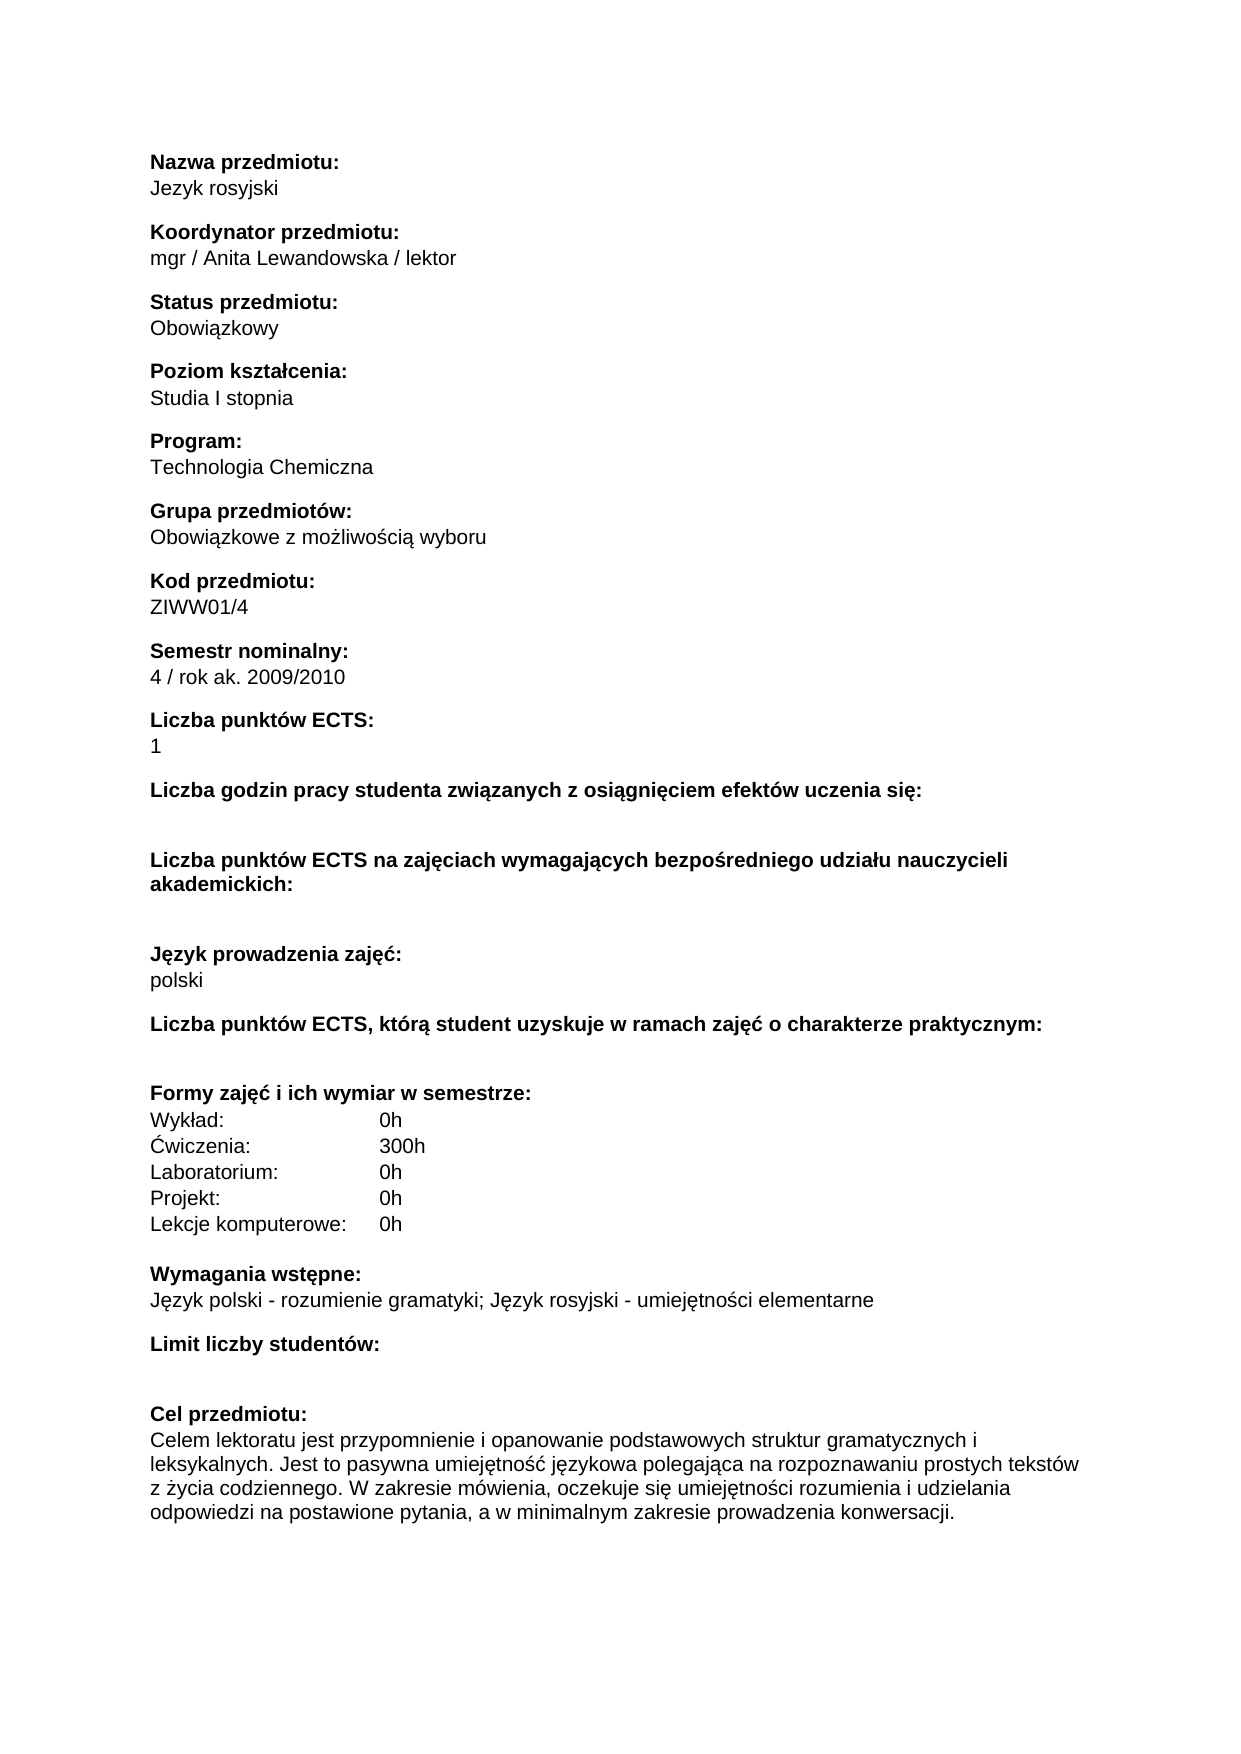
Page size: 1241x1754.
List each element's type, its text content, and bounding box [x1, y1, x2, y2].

table_cell Laboratorium: [140, 1160, 367, 1184]
text Cel przedmiotu: [150, 1402, 1090, 1426]
text Liczba godzin pracy studenta związanych z osiągnięciem efektów uczenia się: [150, 778, 1090, 802]
text 4 / rok ak. 2009/2010 [150, 664, 1090, 688]
table_header 0h [369, 1108, 597, 1132]
text Program: [150, 429, 1090, 453]
text Celem lektoratu jest przypomnienie i opanowanie podstawowych struktur gramatycznych i leksykalnych. Jest to pasywna umiejętność językowa polegająca na rozpoznawaniu prostych tekstów z życia codziennego. W zakresie mówienia, oczekuje się umiejętności rozumienia i udzielania odpowiedzi na postawione pytania, a w minimalnym zakresie prowadzenia konwersacji. [150, 1428, 1090, 1523]
text Limit liczby studentów: [150, 1332, 1090, 1356]
text Obowiązkowy [150, 316, 1090, 339]
text Liczba punktów ECTS, którą student uzyskuje w ramach zajęć o charakterze praktycznym: [150, 1011, 1090, 1035]
text Liczba punktów ECTS: [150, 708, 1090, 732]
text polski [150, 968, 1090, 992]
text Obowiązkowe z możliwością wyboru [150, 525, 1090, 549]
text ZIWW01/4 [150, 595, 1090, 619]
text Grupa przedmiotów: [150, 499, 1090, 523]
text 1 [150, 734, 1090, 758]
table_cell Lekcje komputerowe: [140, 1212, 367, 1236]
text Język prowadzenia zajęć: [150, 942, 1090, 966]
text Poziom kształcenia: [150, 359, 1090, 383]
text Status przedmiotu: [150, 289, 1090, 313]
text Technologia Chemiczna [150, 455, 1090, 479]
text Nazwa przedmiotu: [150, 150, 1090, 174]
text Studia I stopnia [150, 385, 1090, 409]
table_cell 0h [369, 1184, 597, 1210]
text Kod przedmiotu: [150, 569, 1090, 593]
table_cell 300h [369, 1132, 597, 1158]
table_header Wykład: [140, 1108, 367, 1132]
text mgr / Anita Lewandowska / lektor [150, 246, 1090, 270]
text Semestr nominalny: [150, 638, 1090, 662]
text Język polski - rozumienie gramatyki; Język rosyjski - umiejętności elementarne [150, 1288, 1090, 1312]
text Wymagania wstępne: [150, 1262, 1090, 1286]
table_cell 0h [369, 1210, 597, 1236]
text Formy zajęć i ich wymiar w semestrze: [150, 1081, 1090, 1105]
text Koordynator przedmiotu: [150, 220, 1090, 244]
text Jezyk rosyjski [150, 176, 1090, 200]
text Liczba punktów ECTS na zajęciach wymagających bezpośredniego udziału nauczycieli akademickich: [150, 848, 1090, 896]
table_cell 0h [369, 1158, 597, 1184]
table_cell Ćwiczenia: [140, 1134, 367, 1158]
table_cell Projekt: [140, 1186, 367, 1210]
